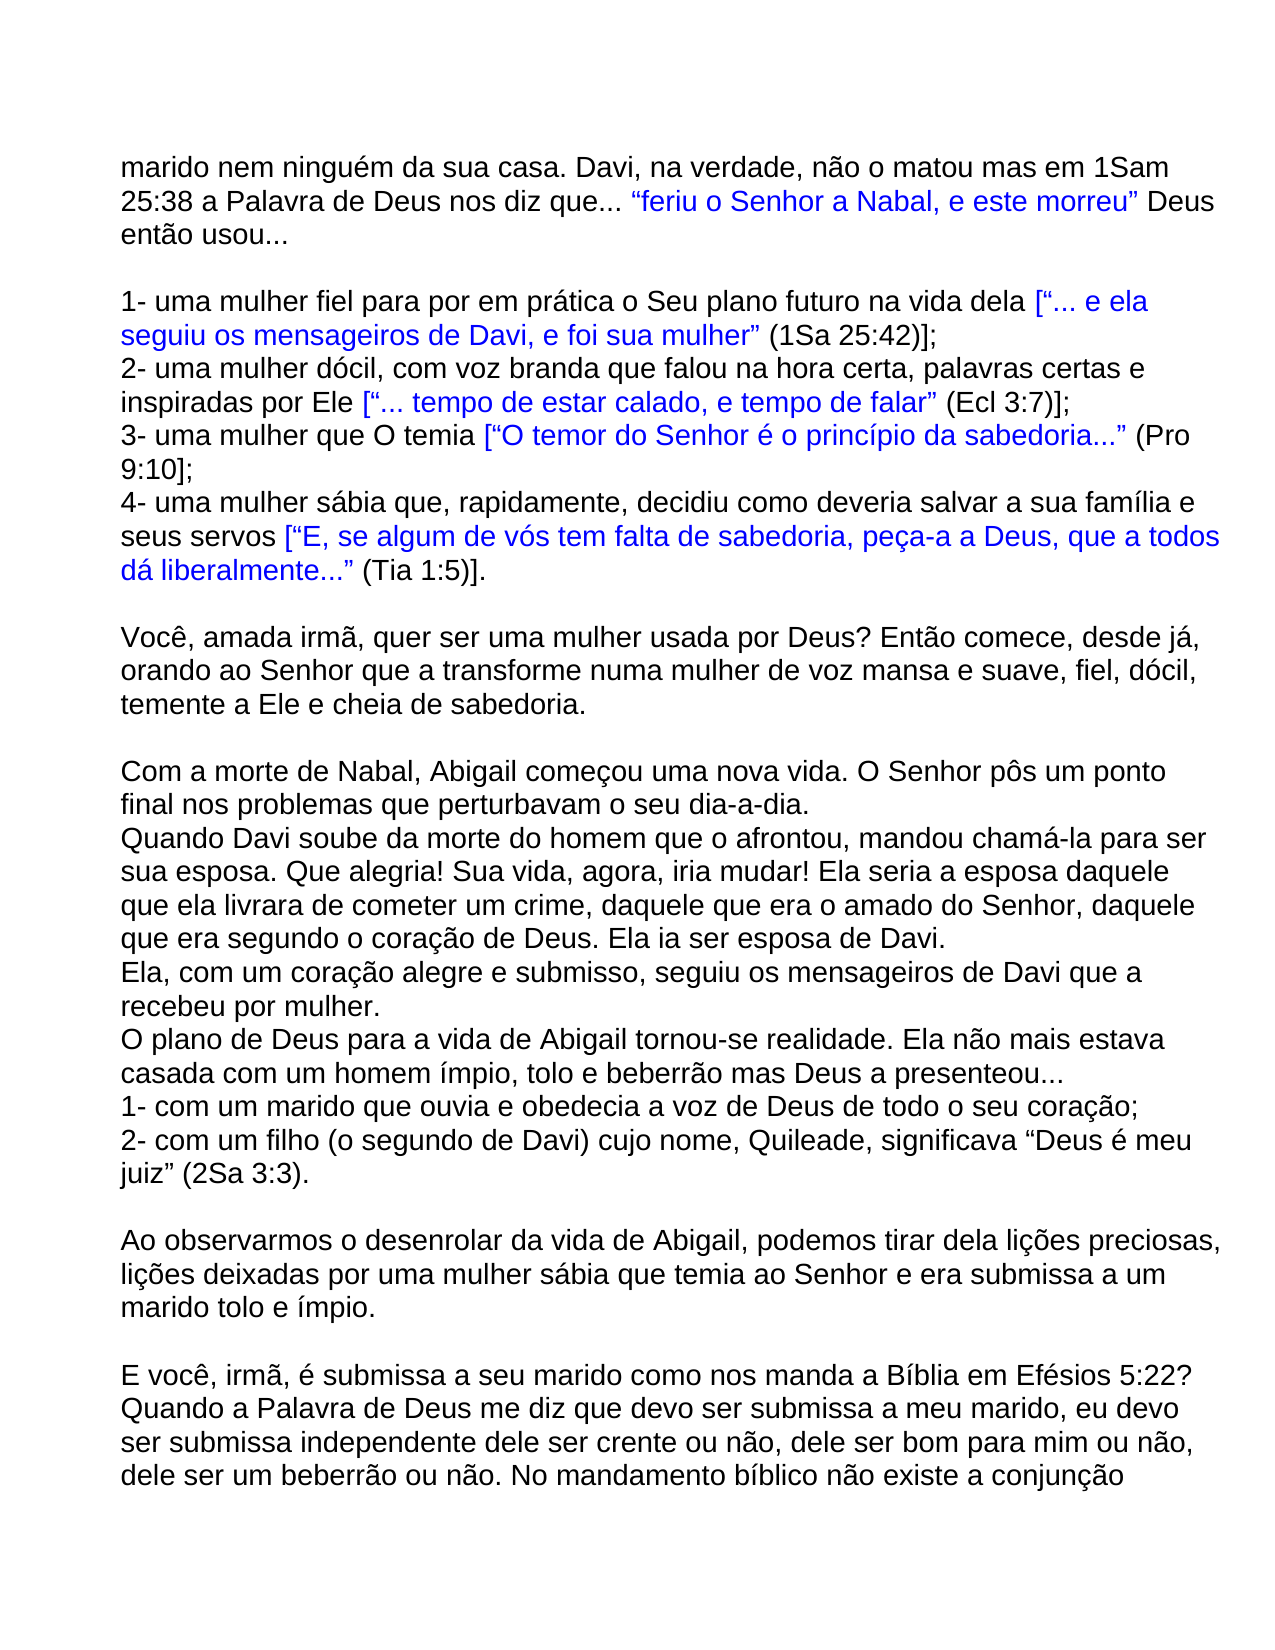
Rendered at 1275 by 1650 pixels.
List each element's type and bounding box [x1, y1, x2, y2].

text [120, 150, 1226, 1492]
